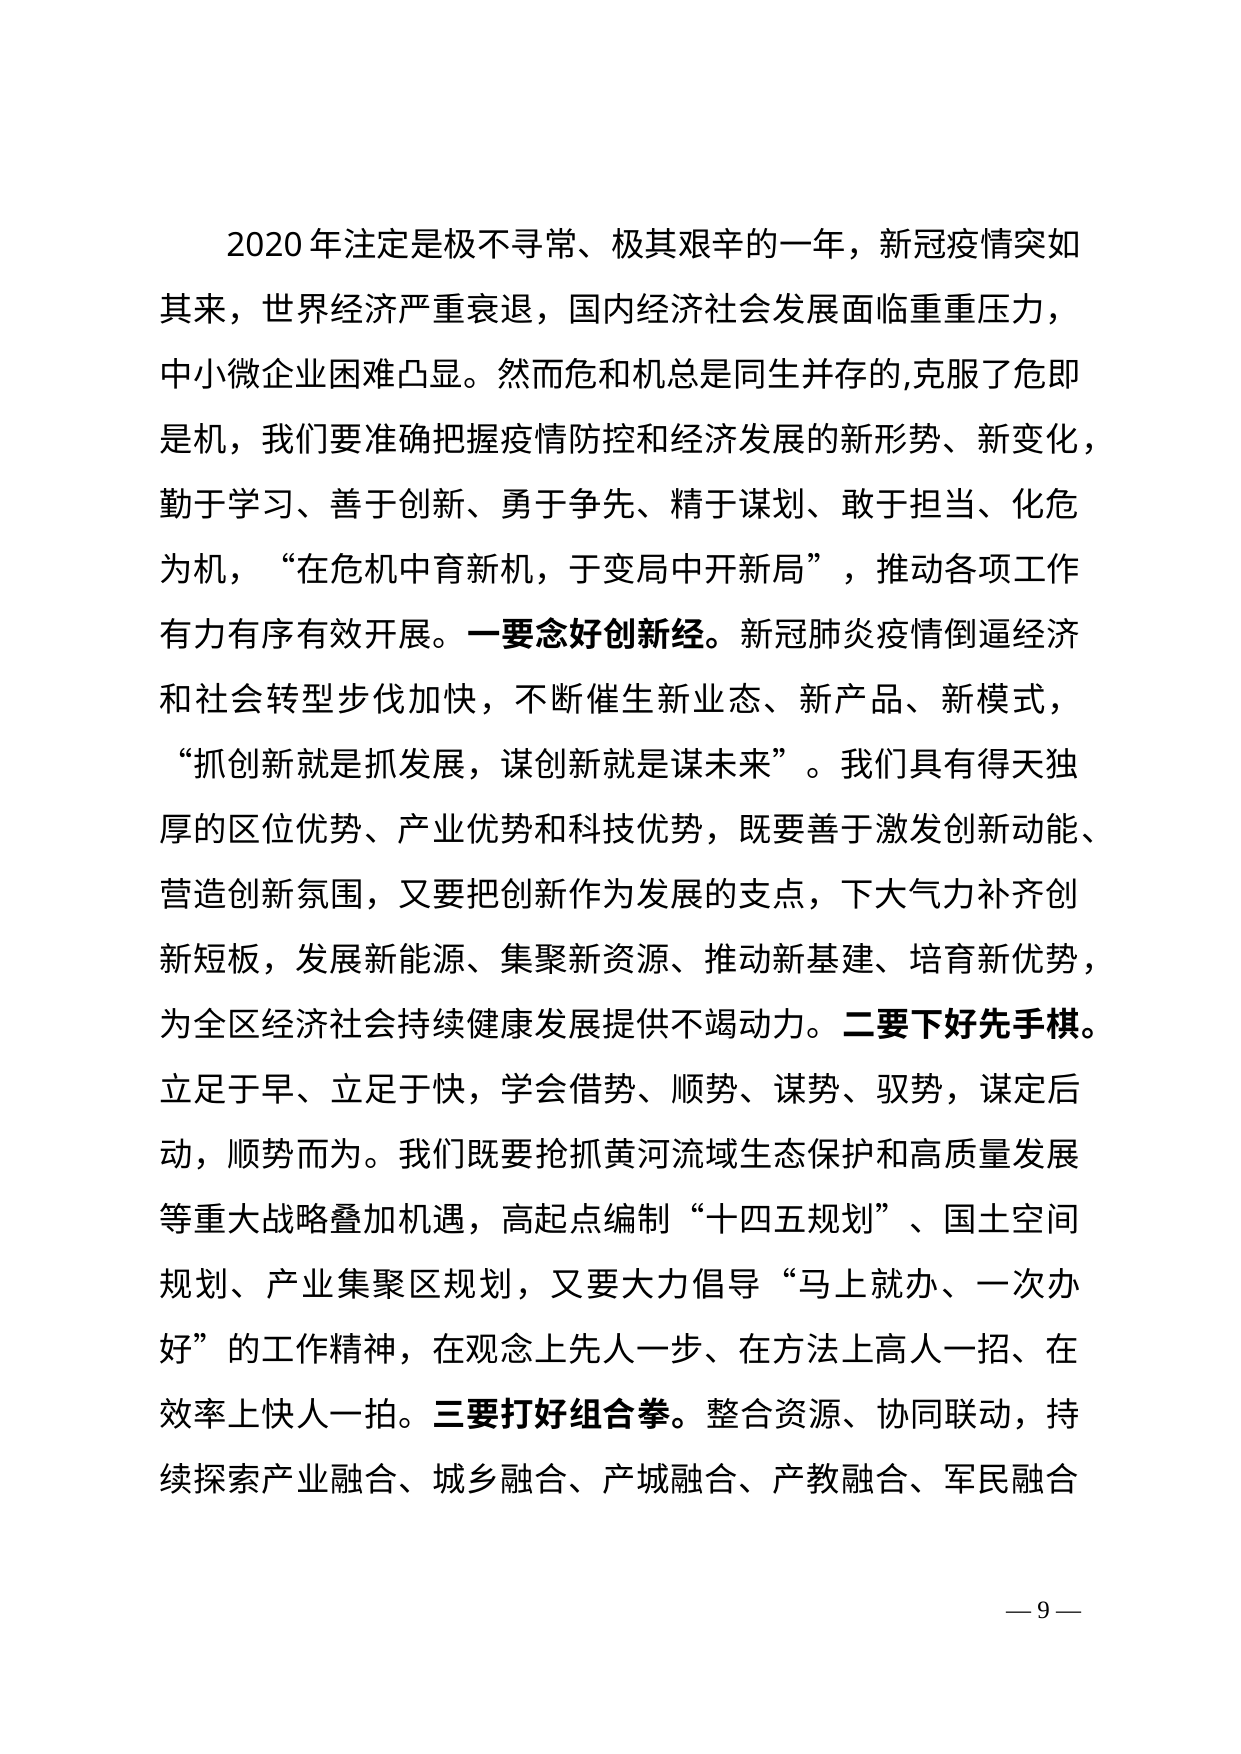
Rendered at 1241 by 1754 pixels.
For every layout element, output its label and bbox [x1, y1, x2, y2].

text [159, 209, 1081, 1510]
